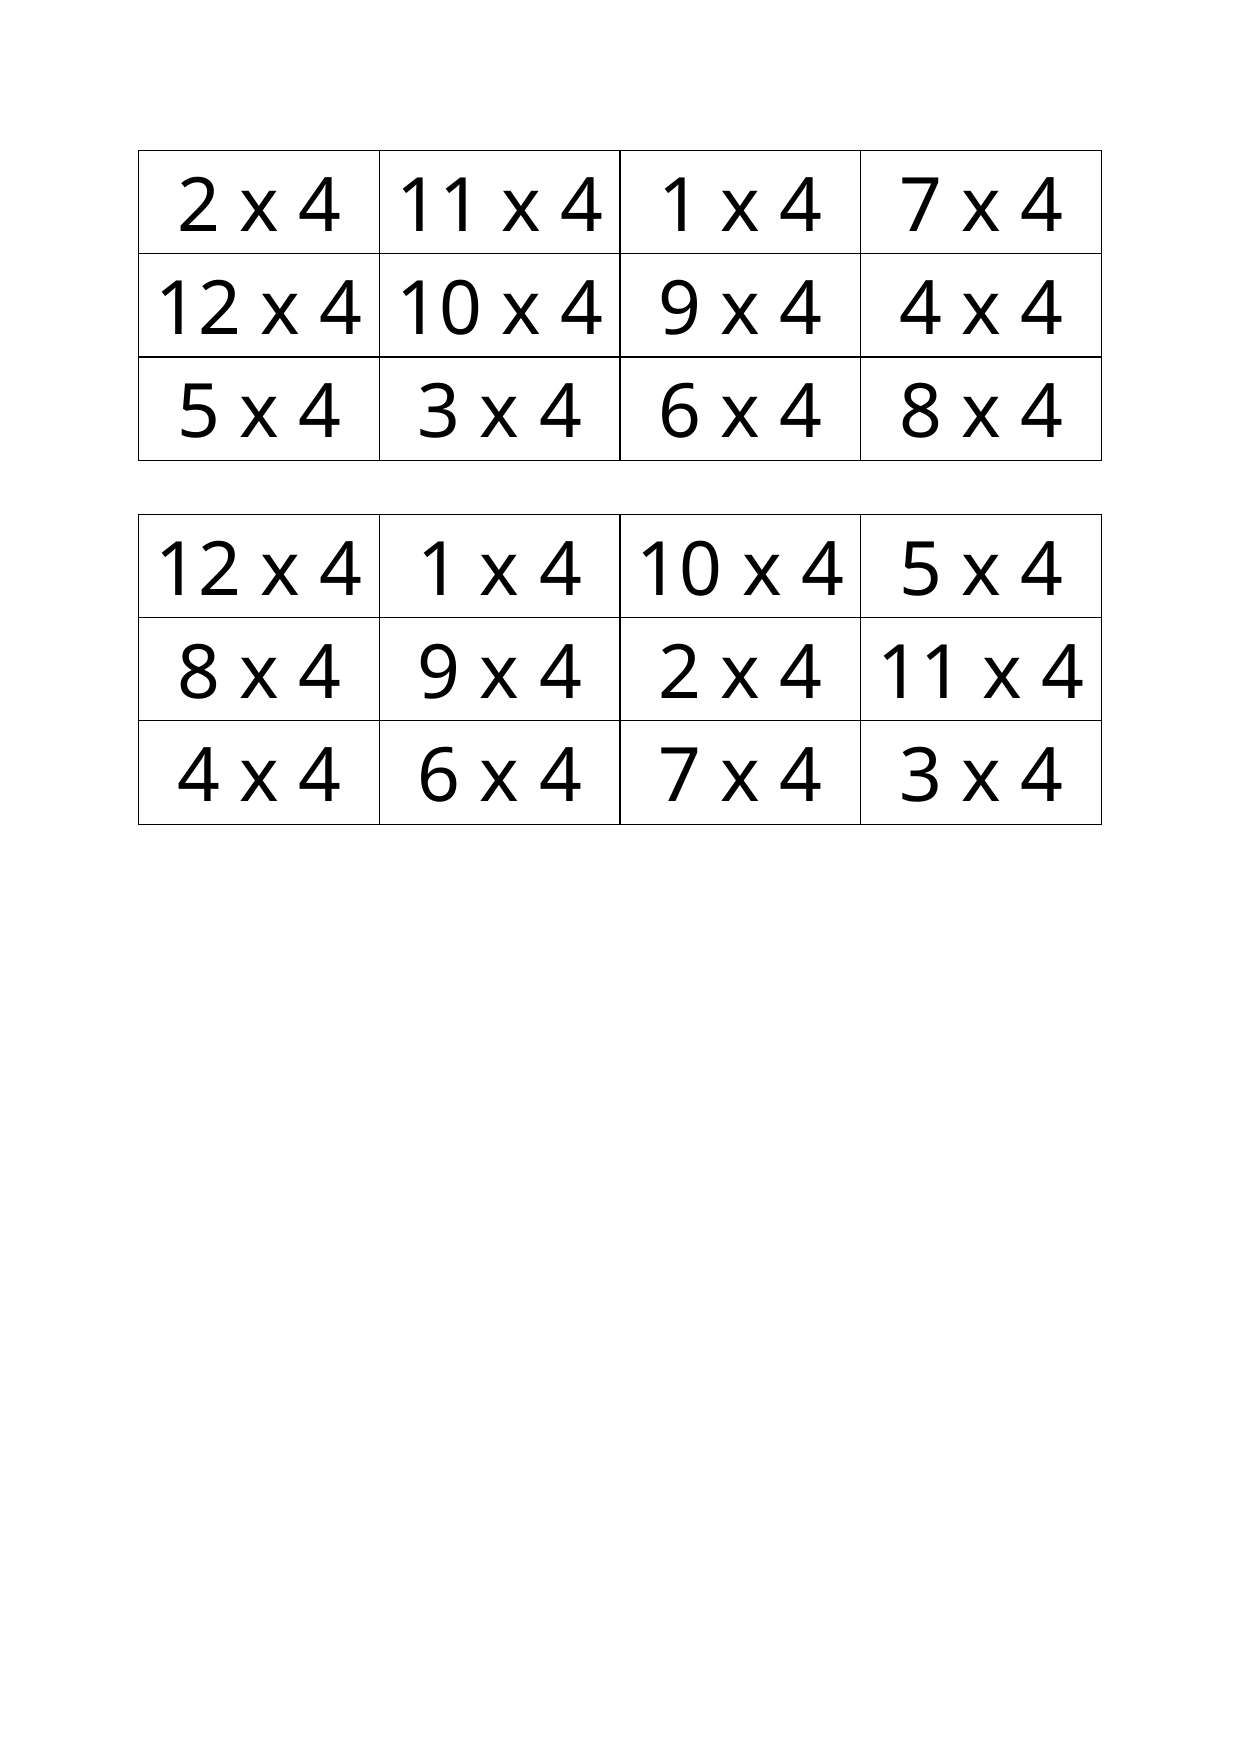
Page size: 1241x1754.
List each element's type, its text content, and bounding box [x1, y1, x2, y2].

table_header 1 x 4 [621, 151, 860, 253]
table_cell 8 x 4 [139, 618, 379, 720]
table_header 11 x 4 [380, 151, 619, 253]
table_cell 8 x 4 [861, 358, 1101, 460]
table_header 5 x 4 [861, 515, 1101, 617]
table_cell 7 x 4 [621, 721, 860, 823]
table_cell 11 x 4 [861, 618, 1101, 720]
table_header 2 x 4 [139, 151, 379, 253]
table_header 10 x 4 [621, 515, 860, 617]
table_cell 10 x 4 [380, 254, 619, 356]
table_cell 4 x 4 [861, 254, 1101, 356]
table_cell 12 x 4 [139, 254, 379, 356]
table_cell 9 x 4 [621, 254, 860, 356]
table_cell 6 x 4 [380, 721, 619, 823]
table_header 7 x 4 [861, 151, 1101, 253]
table_cell 5 x 4 [139, 358, 379, 460]
table_cell 4 x 4 [139, 721, 379, 823]
table_cell 3 x 4 [861, 721, 1101, 823]
table_cell 6 x 4 [621, 358, 860, 460]
table_cell 3 x 4 [380, 358, 619, 460]
table_cell 9 x 4 [380, 618, 619, 720]
table_header 1 x 4 [380, 515, 619, 617]
table_cell 2 x 4 [621, 618, 860, 720]
table_header 12 x 4 [139, 515, 379, 617]
